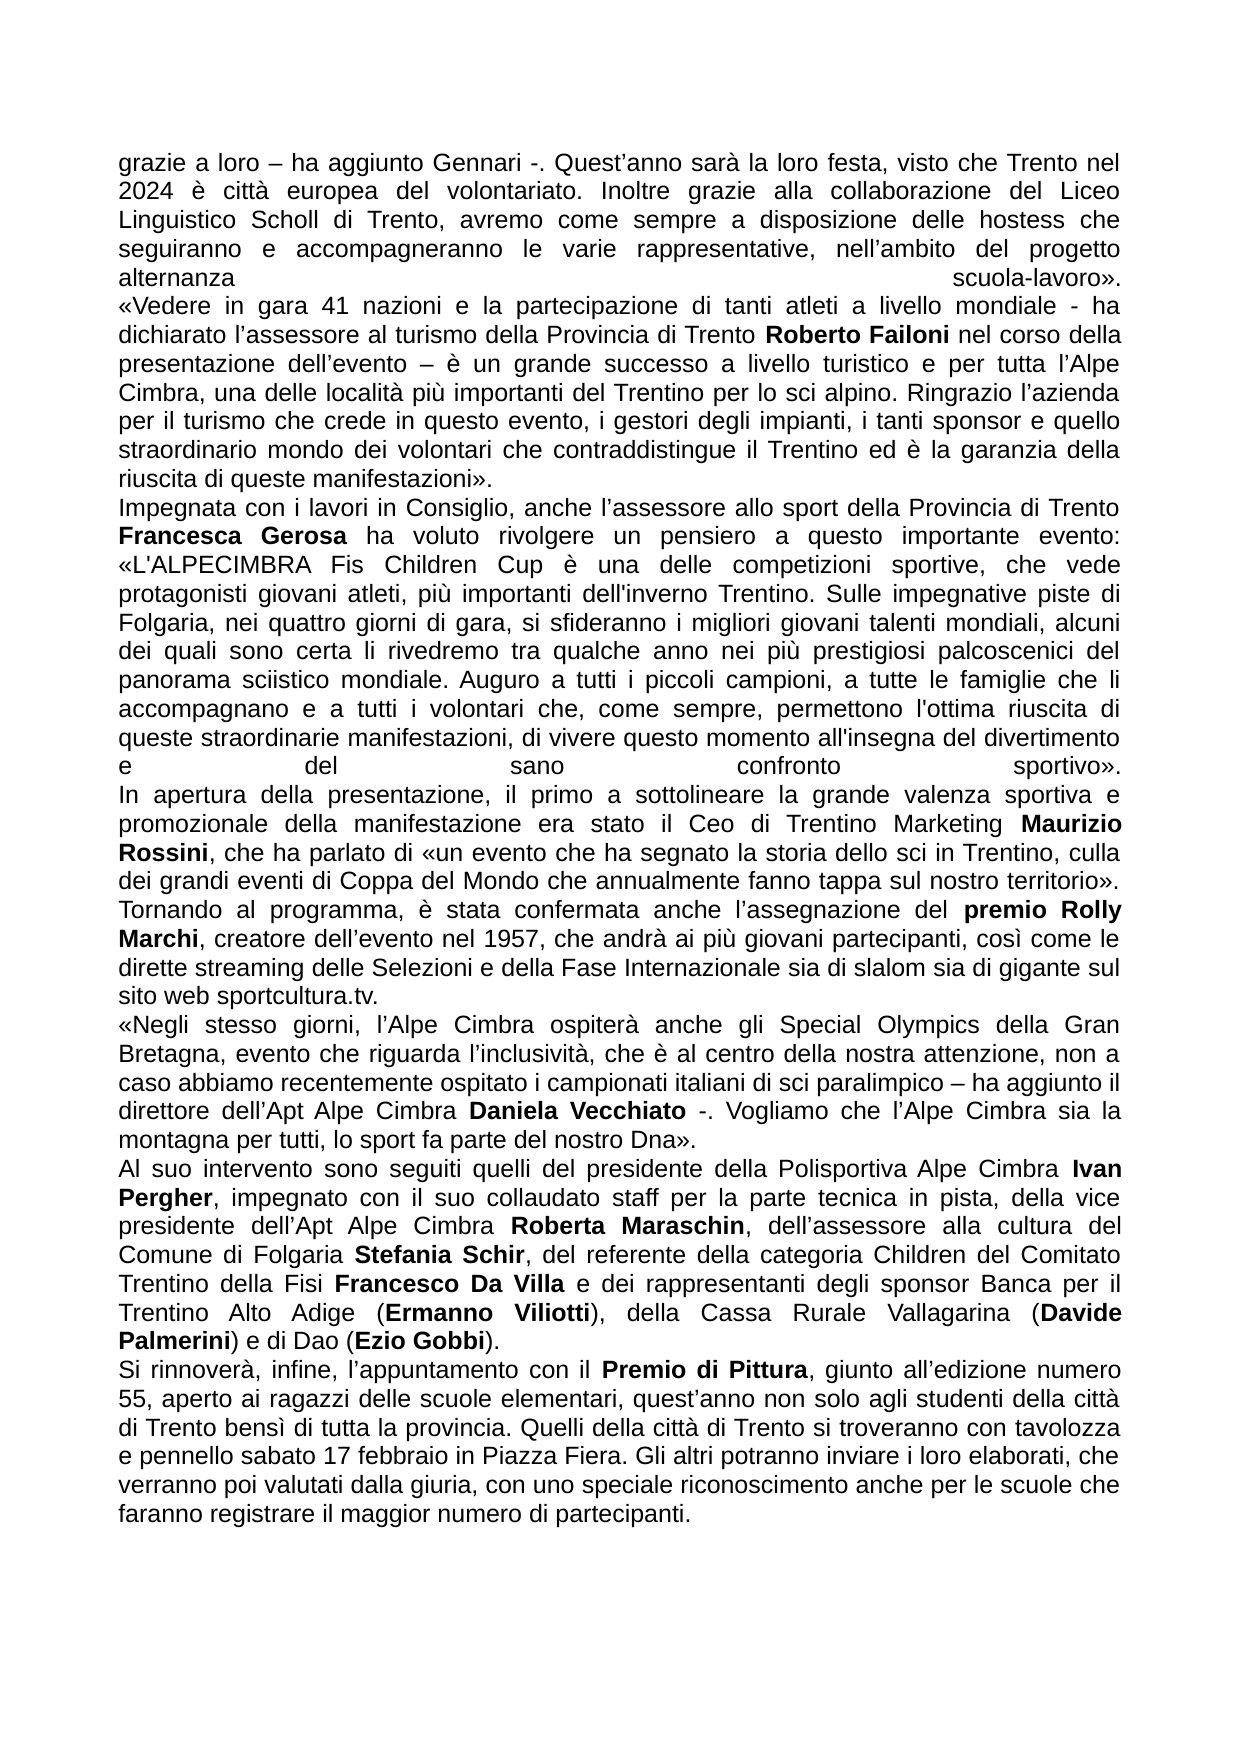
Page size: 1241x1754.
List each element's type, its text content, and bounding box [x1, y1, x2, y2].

text «Negli stesso giorni, l’Alpe Cimbra ospiterà anche gli Special Olympics della Gran Bretagna, evento che riguarda l’inclusività, che è al centro della nostra attenzione, non a caso abbiamo recentemente ospitato i campionati italiani di sci paralimpico – ha aggiunto il direttore dell’Apt Alpe Cimbra Daniela Vecchiato -. Vogliamo che l’Alpe Cimbra sia la montagna per tutti, lo sport fa parte del nostro Dna». [118, 1010, 1122, 1154]
text Si rinnoverà, infine, l’appuntamento con il Premio di Pittura, giunto all’edizione numero 55, aperto ai ragazzi delle scuole elementari, quest’anno non solo agli studenti della città di Trento bensì di tutta la provincia. Quelli della città di Trento si troveranno con tavolozza e pennello sabato 17 febbraio in Piazza Fiera. Gli altri potranno inviare i loro elaborati, che verranno poi valutati dalla giuria, con uno speciale riconoscimento anche per le scuole che faranno registrare il maggior numero di partecipanti. [118, 1355, 1122, 1528]
text Al suo intervento sono seguiti quelli del presidente della Polisportiva Alpe Cimbra Ivan Pergher, impegnato con il suo collaudato staff per la parte tecnica in pista, della vice presidente dell’Apt Alpe Cimbra Roberta Maraschin, dell’assessore alla cultura del Comune di Folgaria Stefania Schir, del referente della categoria Children del Comitato Trentino della Fisi Francesco Da Villa e dei rappresentanti degli sponsor Banca per il Trentino Alto Adige (Ermanno Viliotti), della Cassa Rurale Vallagarina (Davide Palmerini) e di Dao (Ezio Gobbi). [118, 1154, 1122, 1355]
text Impegnata con i lavori in Consiglio, anche l’assessore allo sport della Provincia di Trento Francesca Gerosa ha voluto rivolgere un pensiero a questo importante evento: «L'ALPECIMBRA Fis Children Cup è una delle competizioni sportive, che vede protagonisti giovani atleti, più importanti dell'inverno Trentino. Sulle impegnative piste di Folgaria, nei quattro giorni di gara, si sfideranno i migliori giovani talenti mondiali, alcuni dei quali sono certa li rivedremo tra qualche anno nei più prestigiosi palcoscenici del panorama sciistico mondiale. Auguro a tutti i piccoli campioni, a tutte le famiglie che li accompagnano e a tutti i volontari che, come sempre, permettono l'ottima riuscita di queste straordinarie manifestazioni, di vivere questo momento all'insegna del divertimento e del sano confronto sportivo». In apertura della presentazione, il primo a sottolineare la grande valenza sportiva e promozionale della manifestazione era stato il Ceo di Trentino Marketing Maurizio Rossini, che ha parlato di «un evento che ha segnato la storia dello sci in Trentino, culla dei grandi eventi di Coppa del Mondo che annualmente fanno tappa sul nostro territorio». Tornando al programma, è stata confermata anche l’assegnazione del premio Rolly Marchi, creatore dell’evento nel 1957, che andrà ai più giovani partecipanti, così come le dirette streaming delle Selezioni e della Fase Internazionale sia di slalom sia di gigante sul sito web sportcultura.tv. [118, 493, 1122, 1010]
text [118, 148, 1122, 493]
